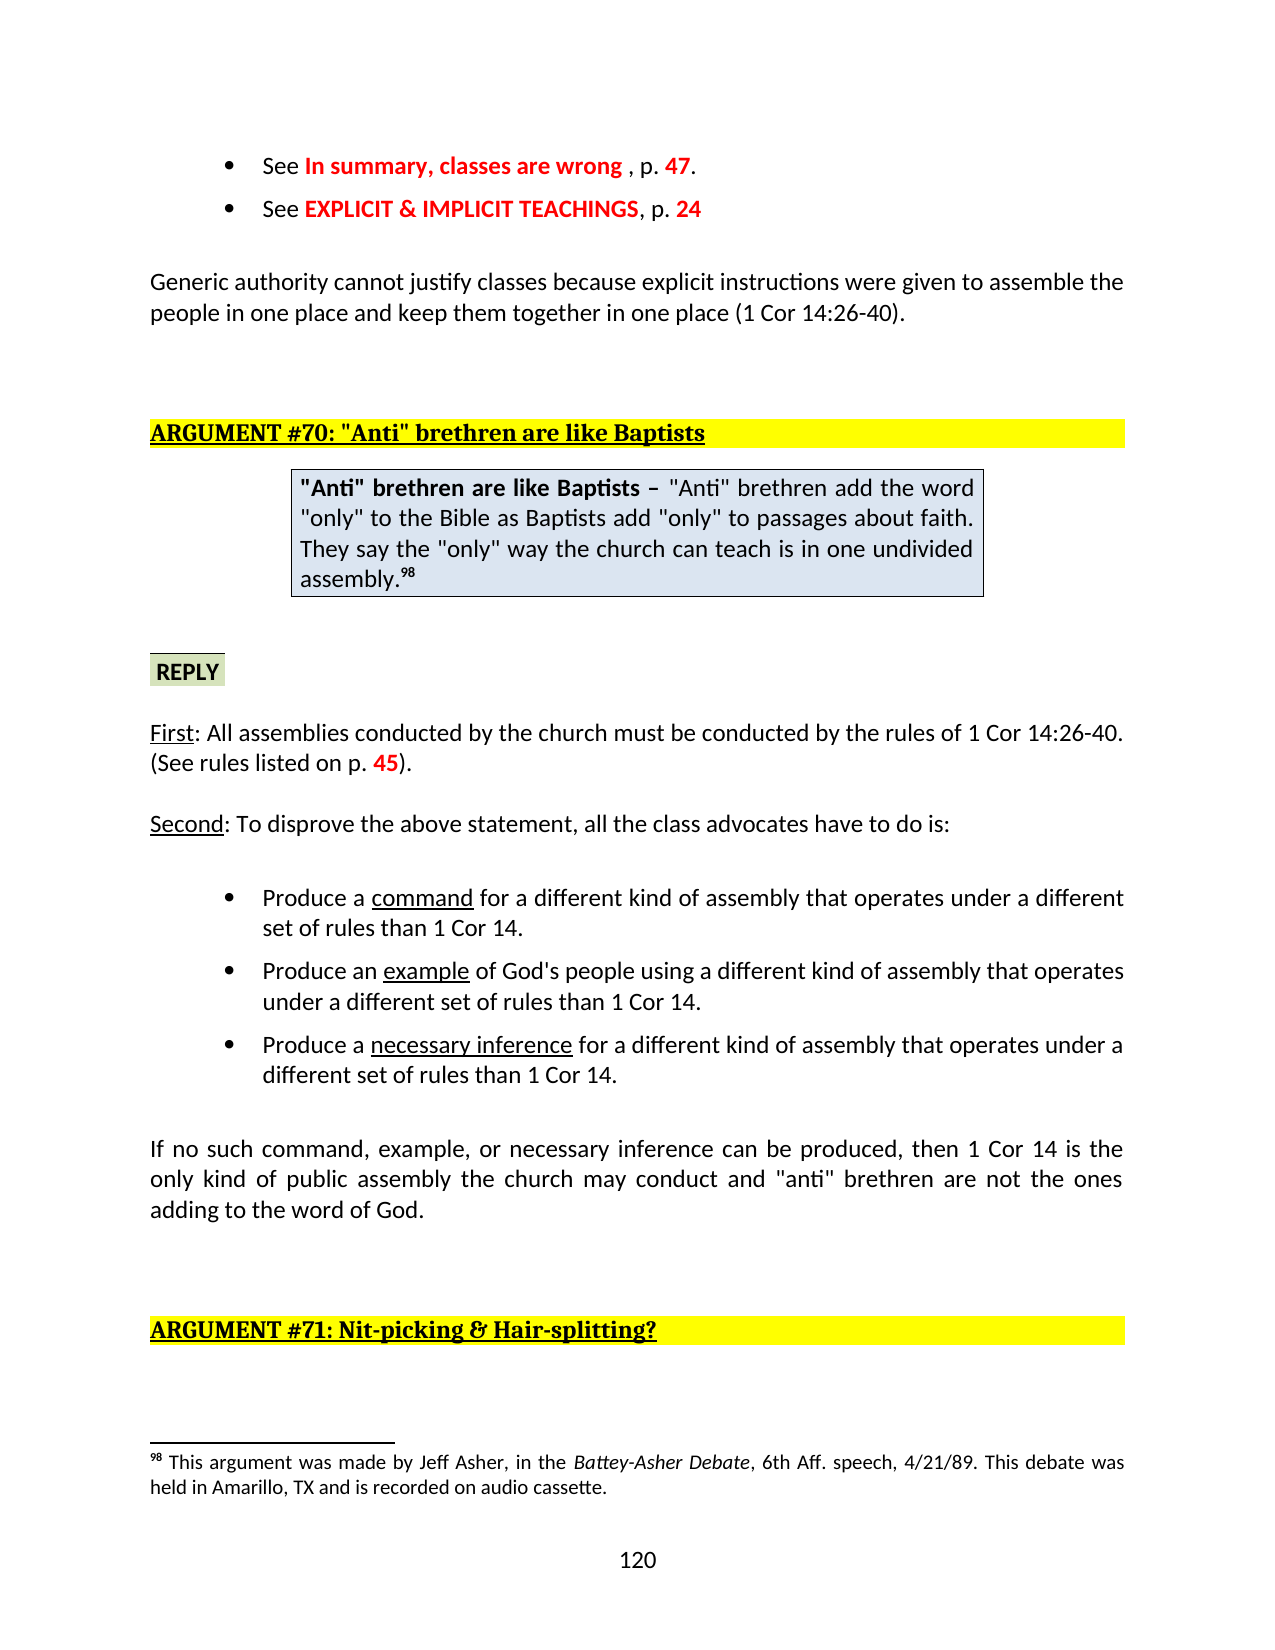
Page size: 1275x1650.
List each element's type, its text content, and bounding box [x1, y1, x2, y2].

text First: All assemblies conducted by the church must be conducted by the rules of 1 Cor 14:26-40. (See rules listed on p. 39). [150, 717, 1125, 778]
list Produce a necessary inference for a different kind of assembly that operates under a different set of rules than 1 Cor 14. [225, 1029, 1125, 1090]
list Produce an example of God's people using a different kind of assembly that operates under a different set of rules than 1 Cor 14. [225, 955, 1125, 1016]
text Generic authority cannot justify classes because explicit instructions were given to assemble the people in one place and keep them together in one place (1 Cor 14:26-40). [150, 267, 1125, 328]
text "Anti" brethren are like Baptists – "Anti" brethren add the word "only" to the Bible as Baptists add "only" to passages about faith. They say the "only" way the church can teach is in one undivided assembly. [292, 470, 983, 596]
list See Summary, Classes Are Wrong, p. 41. [225, 150, 1125, 181]
text REPLY [150, 654, 225, 686]
text If no such command, example, or necessary inference can be produced, then 1 Cor 14 is the only kind of public assembly the church may conduct and "anti" brethren are not the ones adding to the word of God. [150, 1133, 1125, 1224]
list See Explicit & Implicit Teachings, p. 19 [225, 193, 1125, 223]
subtitle ARGUMENT #71: Nit-picking & Hair-splitting? [150, 1316, 1125, 1345]
subtitle ARGUMENT #70: "Anti" brethren are like Baptists [150, 419, 1125, 448]
text Second: To disprove the above statement, all the class advocates have to do is: [150, 808, 1125, 839]
list Produce a command for a different kind of assembly that operates under a different set of rules than 1 Cor 14. [225, 882, 1125, 943]
